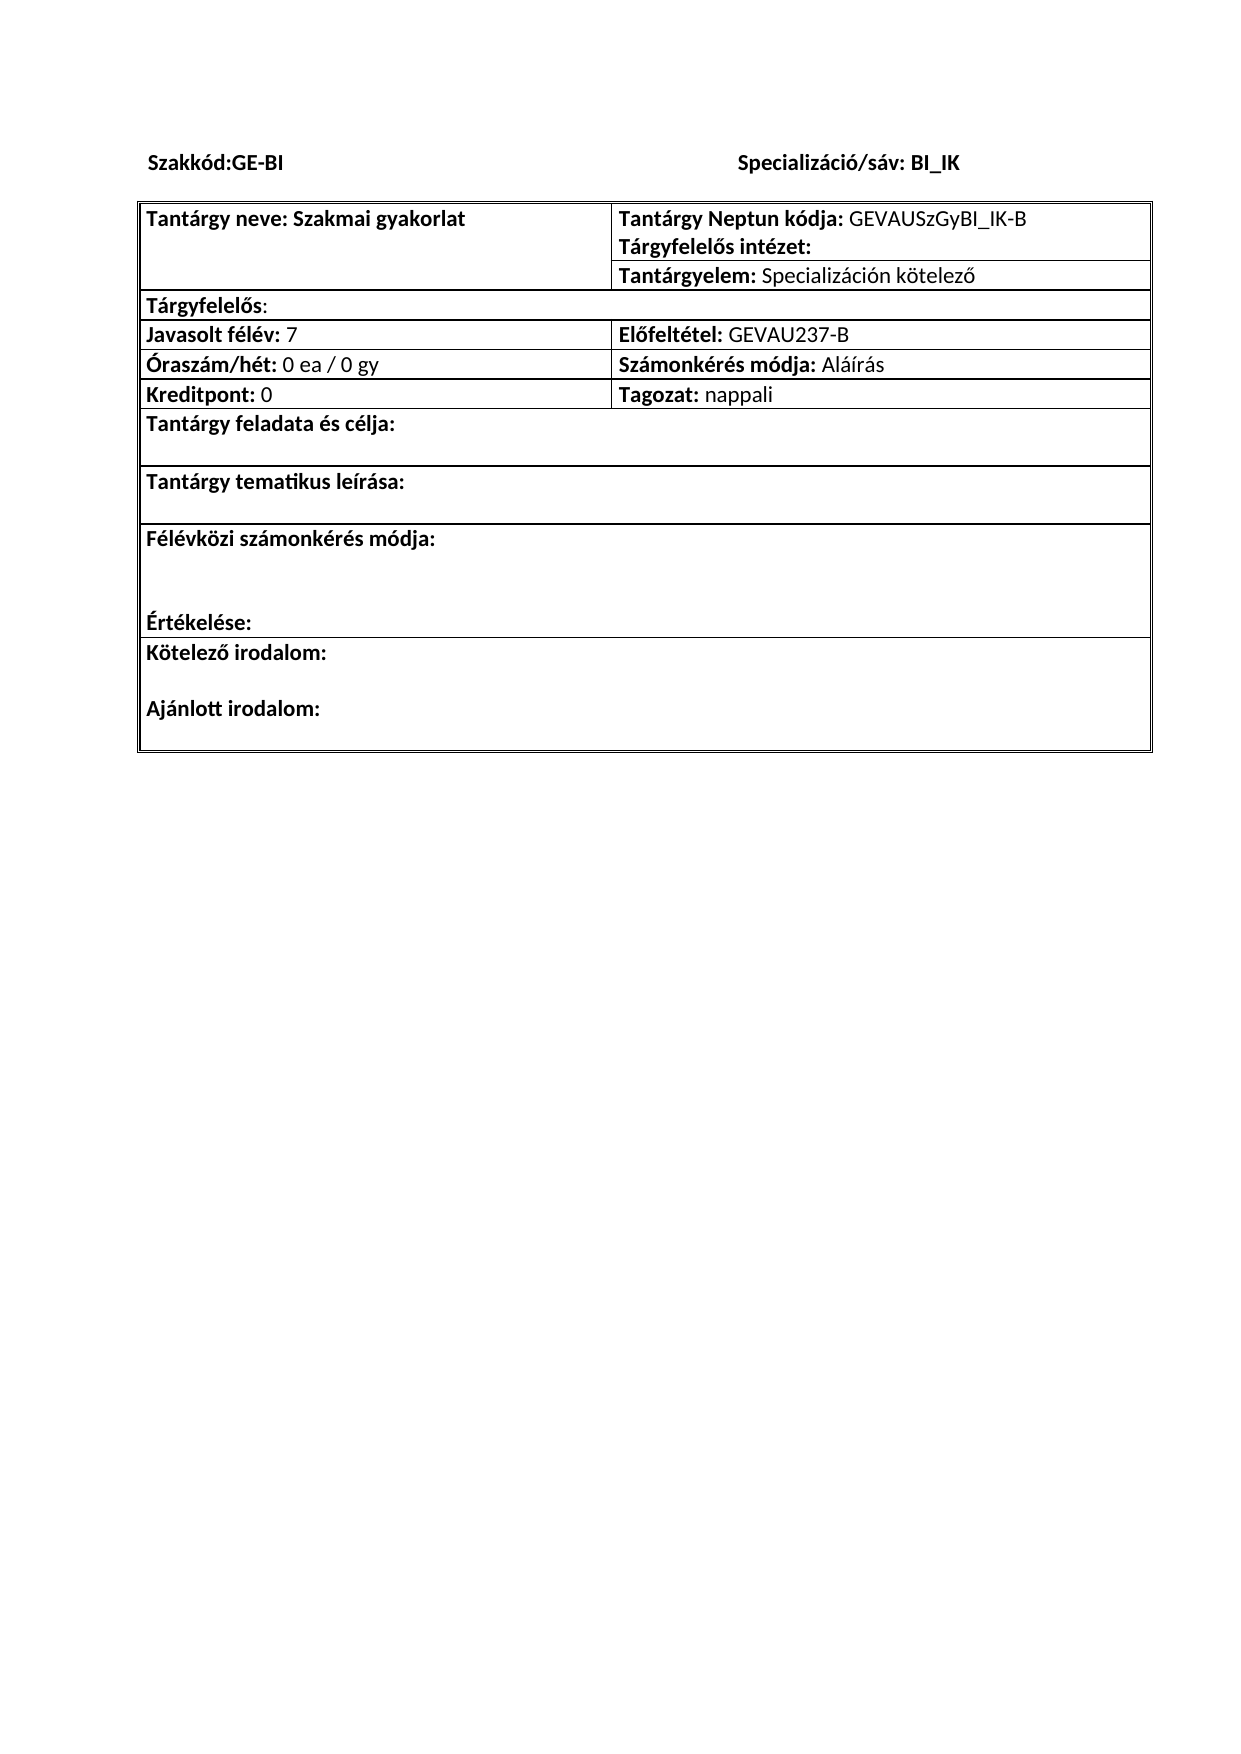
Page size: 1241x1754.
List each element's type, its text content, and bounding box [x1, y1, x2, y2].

table_cell Kreditpont: 0 [141, 380, 611, 408]
table_cell Tantárgy tematikus leírása: [141, 467, 1150, 523]
table_cell Félévközi számonkérés módja: Értékelése: [141, 525, 1150, 637]
text Szakkód:GE-BI Specializáció/sáv: BI_IK [148, 148, 1093, 176]
table_cell Javasolt félév: 7 [141, 321, 611, 348]
table_header Tantárgy neve: Szakmai gyakorlat [141, 204, 611, 289]
table_cell Kötelező irodalom: Ajánlott irodalom: [141, 638, 1150, 750]
table_cell Előfeltétel: GEVAU237-B [612, 321, 1150, 348]
table_cell Tantárgy feladata és célja: [141, 409, 1150, 465]
table_header Tantárgy Neptun kódja: GEVAUSzGyBI_IK-B Tárgyfelelős intézet: [612, 204, 1150, 260]
table_cell Számonkérés módja: Aláírás [612, 350, 1150, 378]
table_cell Tárgyfelelős: [141, 291, 1150, 319]
table_cell Tantárgyelem: Specializáción kötelező [612, 261, 1150, 289]
table_cell Óraszám/hét: 0 ea / 0 gy [141, 350, 611, 378]
table_cell Tagozat: nappali [612, 380, 1150, 408]
